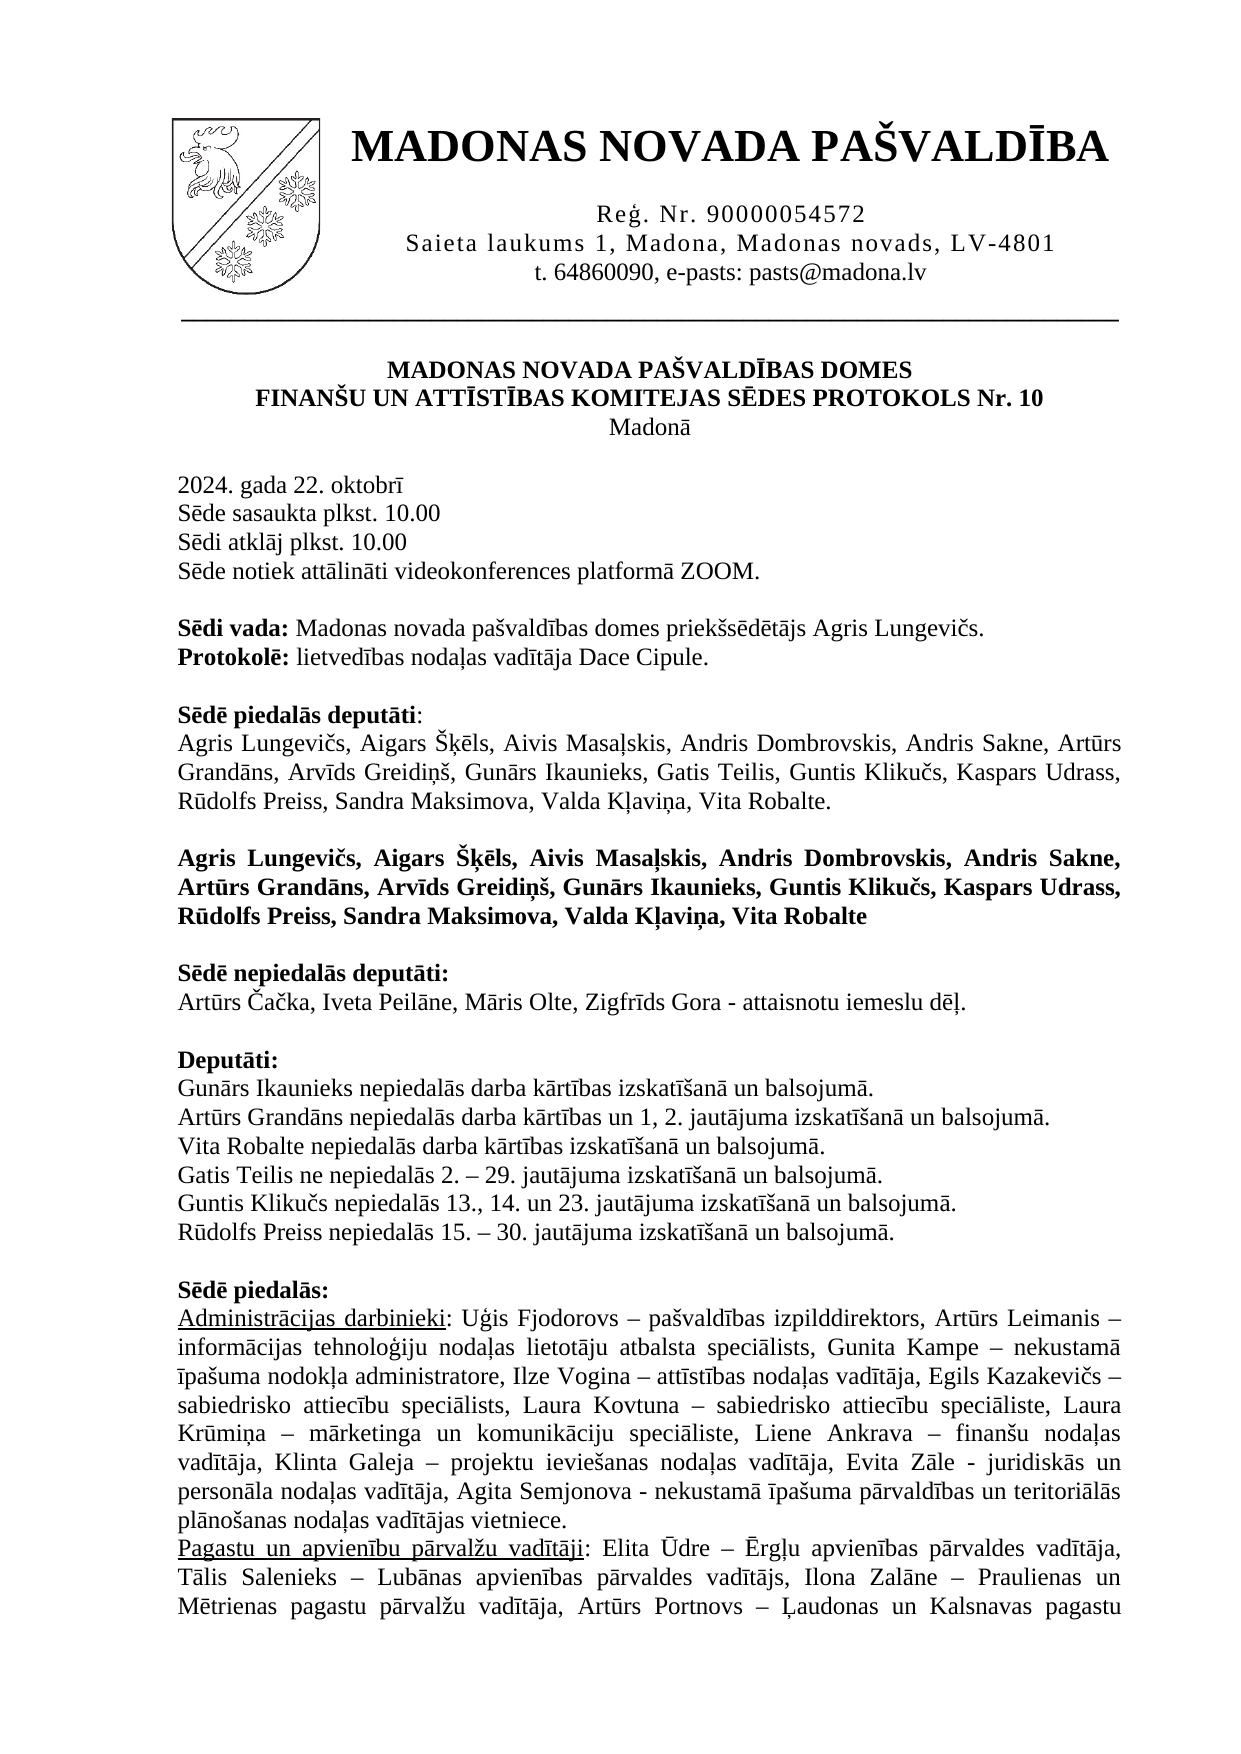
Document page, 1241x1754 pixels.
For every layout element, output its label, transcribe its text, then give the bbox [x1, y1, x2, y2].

text Agris Lungevičs, Aigars Šķēls, Aivis Masaļskis, Andris Dombrovskis, Andris Sakne, Artūrs Grandāns, Arvīds Greidiņš, Gunārs Ikaunieks, Gatis Teilis, Guntis Klikučs, Kaspars Udrass, Rūdolfs Preiss, Sandra Maksimova, Valda Kļaviņa, Vita Robalte. [177, 728, 1122, 815]
text Reģ. Nr. 90000054572 [321, 199, 1122, 228]
text Sēdē nepiedalās deputāti: [177, 958, 1122, 987]
text Administrācijas darbinieki: Uģis Fjodorovs – pašvaldības izpilddirektors, Artūrs Leimanis – informācijas tehnoloģiju nodaļas lietotāju atbalsta speciālists, Gunita Kampe – nekustamā īpašuma nodokļa administratore, Ilze Vogina – attīstības nodaļas vadītāja, Egils Kazakevičs – sabiedrisko attiecību speciālists, Laura Kovtuna – sabiedrisko attiecību speciāliste, Laura Krūmiņa – mārketinga un komunikāciju speciāliste, Liene Ankrava – finanšu nodaļas vadītāja, Klinta Galeja – projektu ieviešanas nodaļas vadītāja, Evita Zāle - juridiskās un personāla nodaļas vadītāja, Agita Semjonova - nekustamā īpašuma pārvaldības un teritoriālās plānošanas nodaļas vadītājas vietniece. [177, 1303, 1122, 1533]
text Sēdē piedalās: [177, 1275, 1122, 1303]
text MADONAS NOVADA PAŠVALDĪBA [321, 118, 1122, 171]
text Rūdolfs Preiss nepiedalās 15. – 30. jautājuma izskatīšanā un balsojumā. [177, 1217, 1122, 1246]
picture [171, 118, 321, 295]
text Vita Robalte nepiedalās darba kārtības izskatīšanā un balsojumā. [177, 1131, 1122, 1160]
text Sēde notiek attālināti videokonferences platformā ZOOM. [177, 556, 1122, 585]
text FINANŠU UN ATTĪSTĪBAS KOMITEJAS SĒDES PROTOKOLS Nr. 10 [177, 383, 1122, 412]
text Guntis Klikučs nepiedalās 13., 14. un 23. jautājuma izskatīšanā un balsojumā. [177, 1188, 1122, 1217]
text Sēdi atklāj plkst. 10.00 [177, 527, 1122, 556]
text Gunārs Ikaunieks nepiedalās darba kārtības izskatīšanā un balsojumā. [177, 1073, 1122, 1102]
text Madonā [177, 412, 1122, 441]
text Deputāti: [177, 1045, 1122, 1073]
text Sēde sasaukta plkst. 10.00 [177, 498, 1103, 527]
text ___________________________________________________________________________ [177, 286, 1122, 324]
text Gatis Teilis ne nepiedalās 2. – 29. jautājuma izskatīšanā un balsojumā. [177, 1160, 1122, 1188]
text Sēdi vada: Madonas novada pašvaldības domes priekšsēdētājs Agris Lungevičs. [177, 613, 1122, 642]
text Artūrs Čačka, Iveta Peilāne, Māris Olte, Zigfrīds Gora - attaisnotu iemeslu dēļ. [177, 987, 1122, 1016]
text MADONAS NOVADA PAŠVALDĪBAS DOMES [177, 355, 1122, 383]
text 2024. gada 22. oktobrī [177, 470, 1122, 498]
text Sēdē piedalās deputāti: [177, 700, 1122, 728]
text Protokolē: lietvedības nodaļas vadītāja Dace Cipule. [177, 642, 1122, 671]
text t. 64860090, e-pasts: pasts@madona.lv [321, 257, 1122, 286]
text Agris Lungevičs, Aigars Šķēls, Aivis Masaļskis, Andris Dombrovskis, Andris Sakne, Artūrs Grandāns, Arvīds Greidiņš, Gunārs Ikaunieks, Guntis Klikučs, Kaspars Udrass, Rūdolfs Preiss, Sandra Maksimova, Valda Kļaviņa, Vita Robalte [177, 843, 1122, 930]
text Saieta laukums 1, Madona, Madonas novads, LV-4801 [321, 228, 1122, 257]
text Artūrs Grandāns nepiedalās darba kārtības un 1, 2. jautājuma izskatīšanā un balsojumā. [177, 1102, 1122, 1131]
